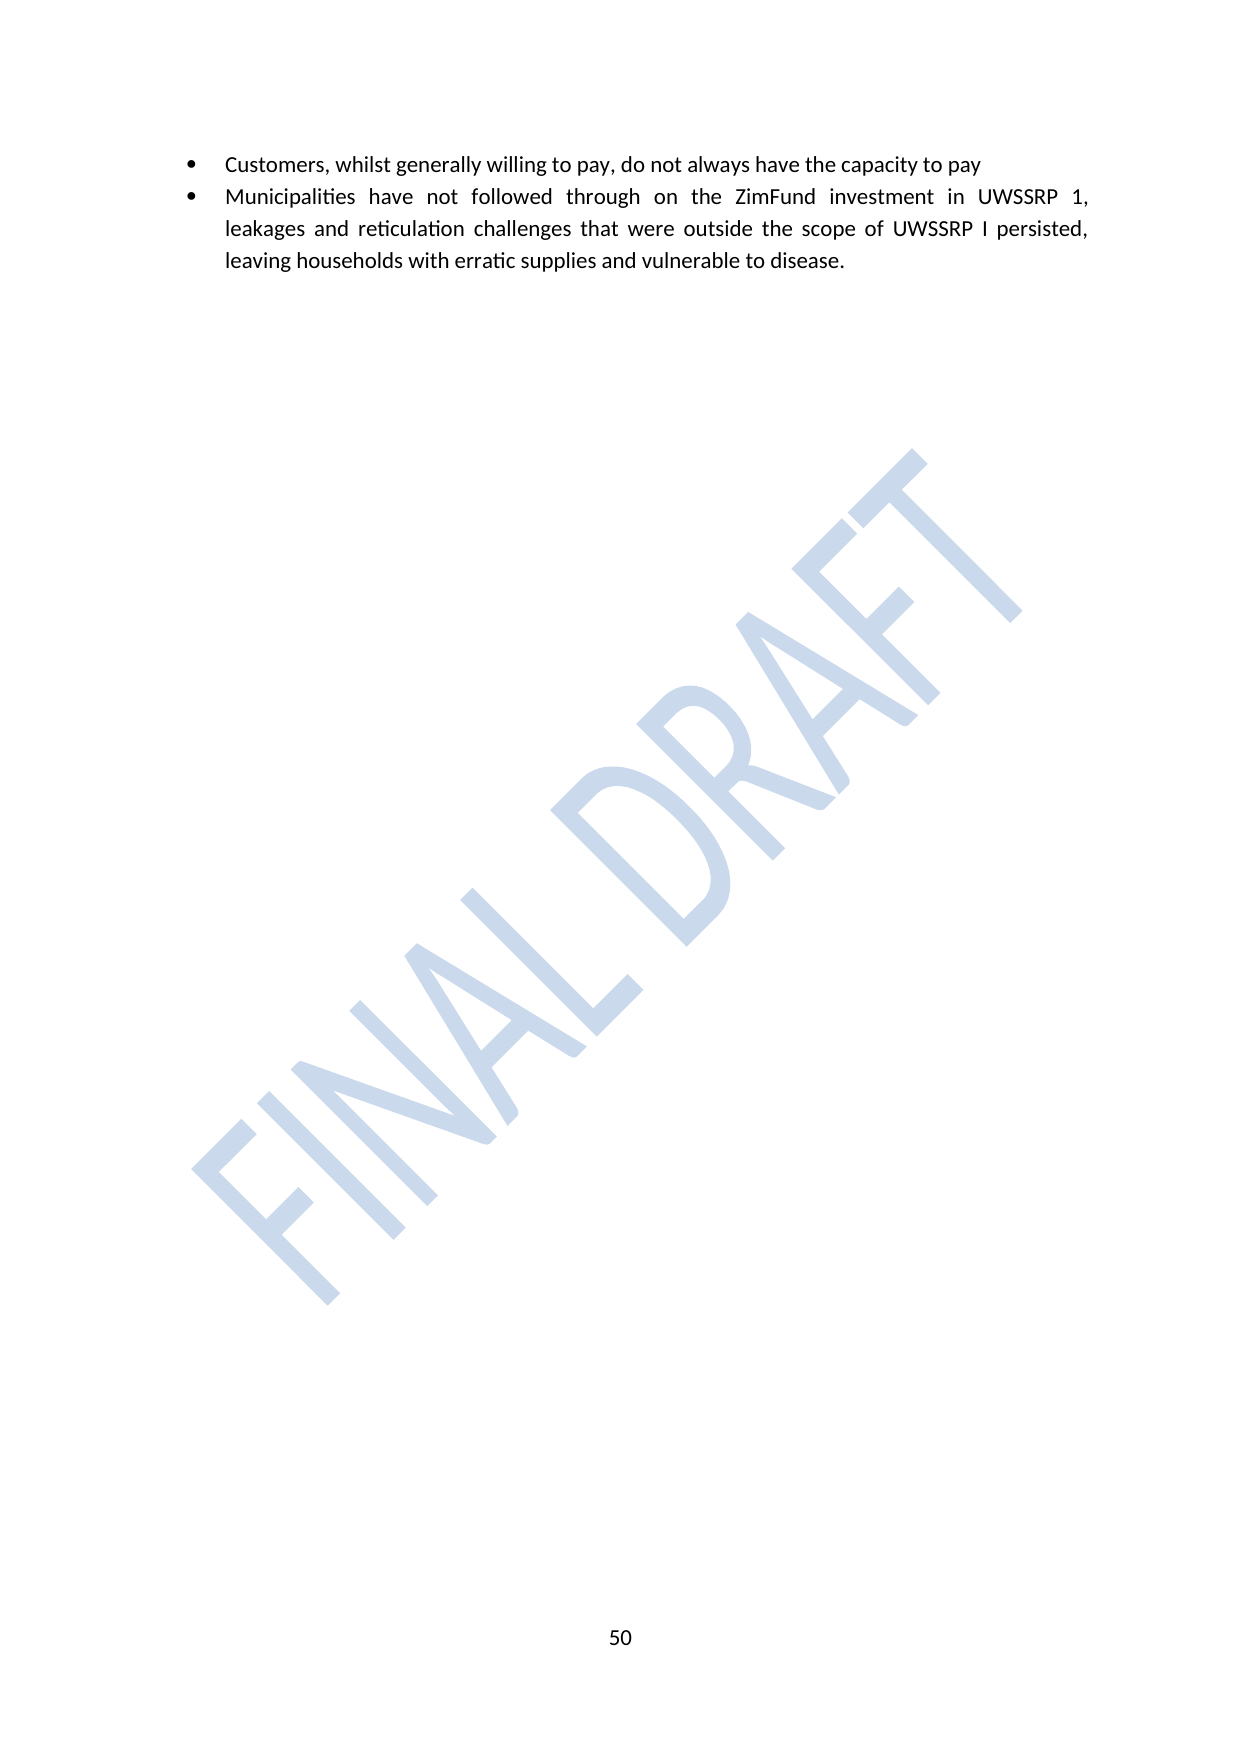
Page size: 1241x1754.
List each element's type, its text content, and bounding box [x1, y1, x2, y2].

list Municipalities have not followed through on the ZimFund investment in UWSSRP 1, leakages and reticulation challenges that were outside the scope of UWSSRP I persisted, leaving households with erratic supplies and vulnerable to disease. [187, 182, 1090, 274]
list Customers, whilst generally willing to pay, do not always have the capacity to pay [187, 150, 1090, 178]
